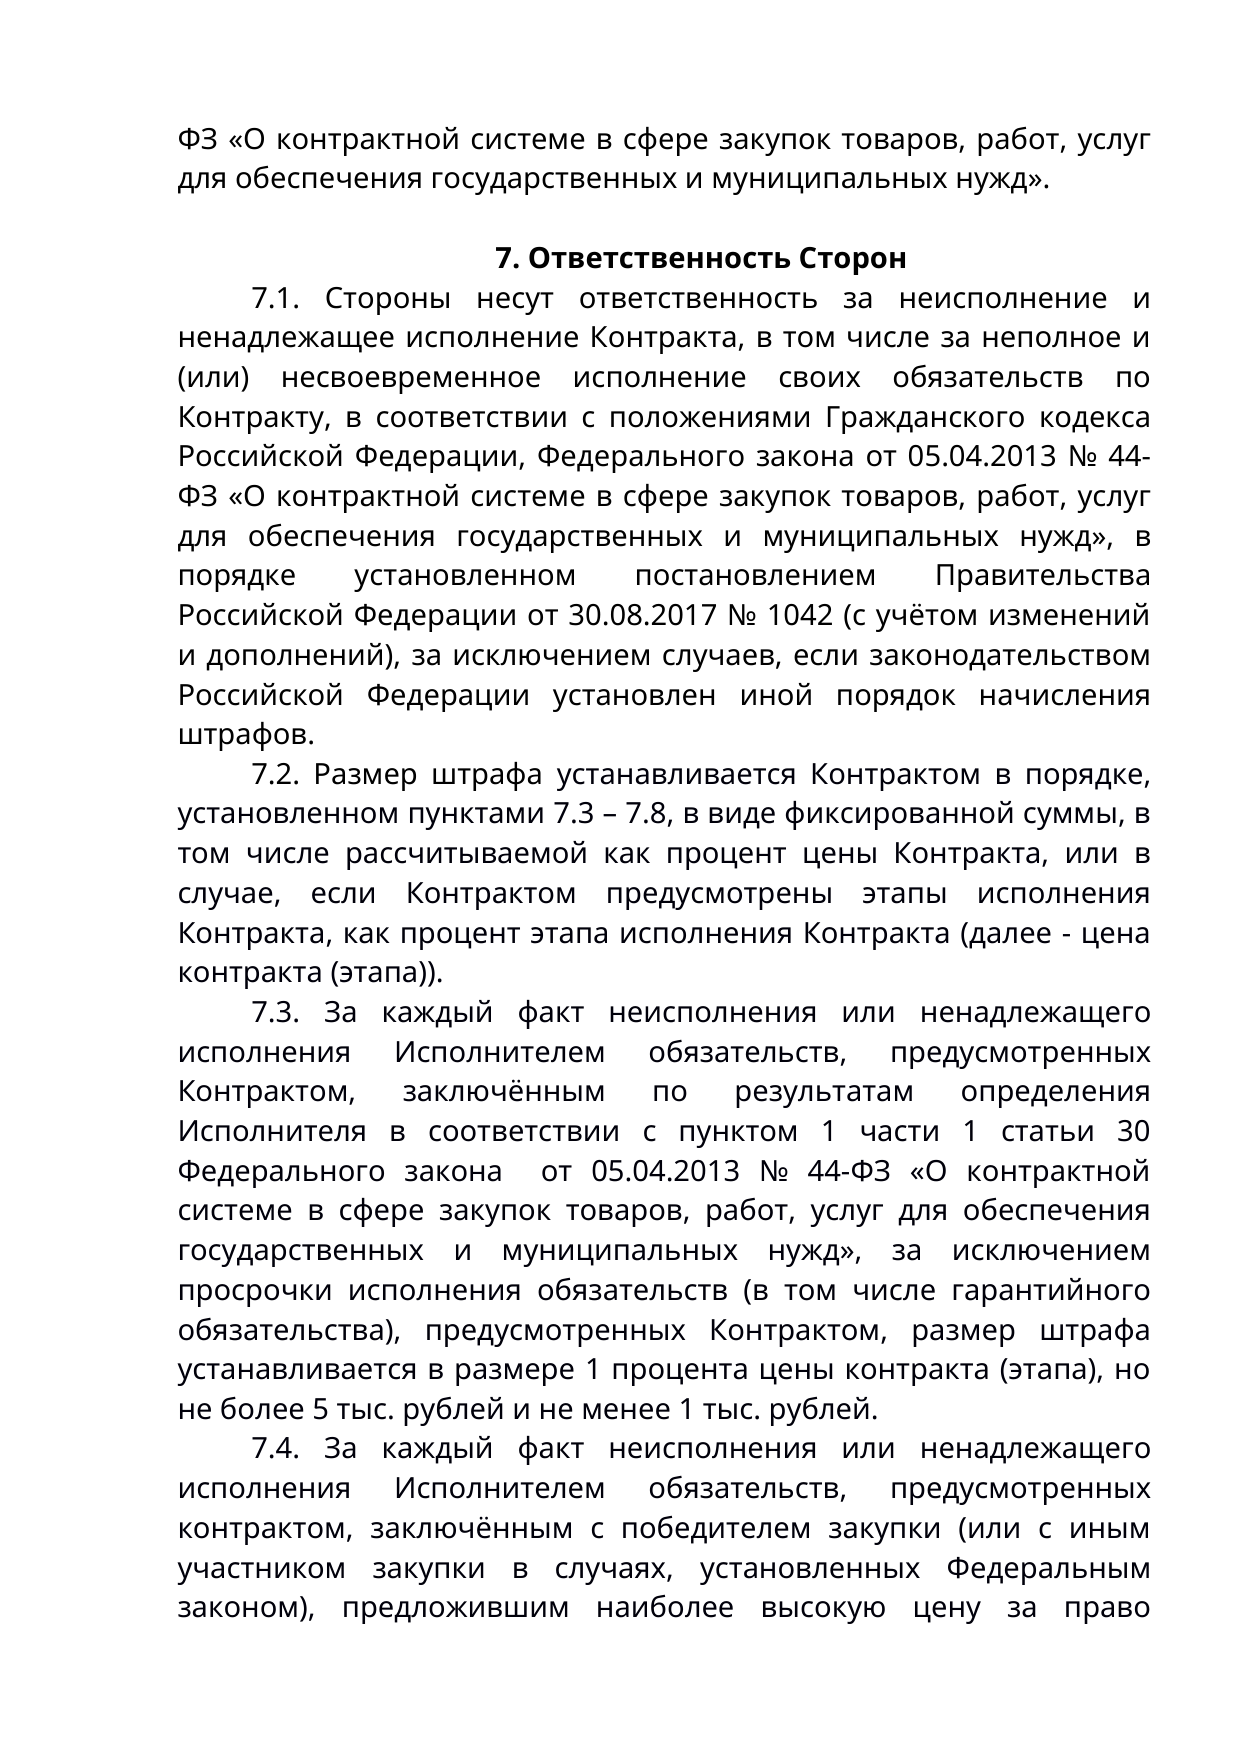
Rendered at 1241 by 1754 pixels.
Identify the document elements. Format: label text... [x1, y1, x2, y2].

text 7.3. За каждый факт неисполнения или ненадлежащего исполнения Исполнителем обязательств, предусмотренных Контрактом, заключённым по результатам определения Исполнителя в соответствии с пунктом 1 части 1 статьи 30 Федерального закона от 05.04.2013 № 44-ФЗ «О контрактной системе в сфере закупок товаров, работ, услуг для обеспечения государственных и муниципальных нужд», за исключением просрочки исполнения обязательств (в том числе гарантийного обязательства), предусмотренных Контрактом, размер штрафа устанавливается в размере 1 процента цены контракта (этапа), но не более 5 тыс. рублей и не менее 1 тыс. рублей. [177, 991, 1152, 1428]
text 7.1. Стороны несут ответственность за неисполнение и ненадлежащее исполнение Контракта, в том числе за неполное и (или) несвоевременное исполнение своих обязательств по Контракту, в соответствии с положениями Гражданского кодекса Российской Федерации, Федерального закона от 05.04.2013 № 44-ФЗ «О контрактной системе в сфере закупок товаров, работ, услуг для обеспечения государственных и муниципальных нужд», в порядке установленном постановлением Правительства Российской Федерации от 30.08.2017 № 1042 (с учётом изменений и дополнений), за исключением случаев, если законодательством Российской Федерации установлен иной порядок начисления штрафов. [177, 277, 1152, 753]
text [177, 118, 1152, 197]
text 7. Ответственность Сторон [177, 237, 1152, 277]
text 7.2. Размер штрафа устанавливается Контрактом в порядке, установленном пунктами 7.3 – 7.8, в виде фиксированной суммы, в том числе рассчитываемой как процент цены Контракта, или в случае, если Контрактом предусмотрены этапы исполнения Контракта, как процент этапа исполнения Контракта (далее - цена контракта (этапа)). [177, 753, 1152, 991]
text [177, 1428, 1152, 1626]
